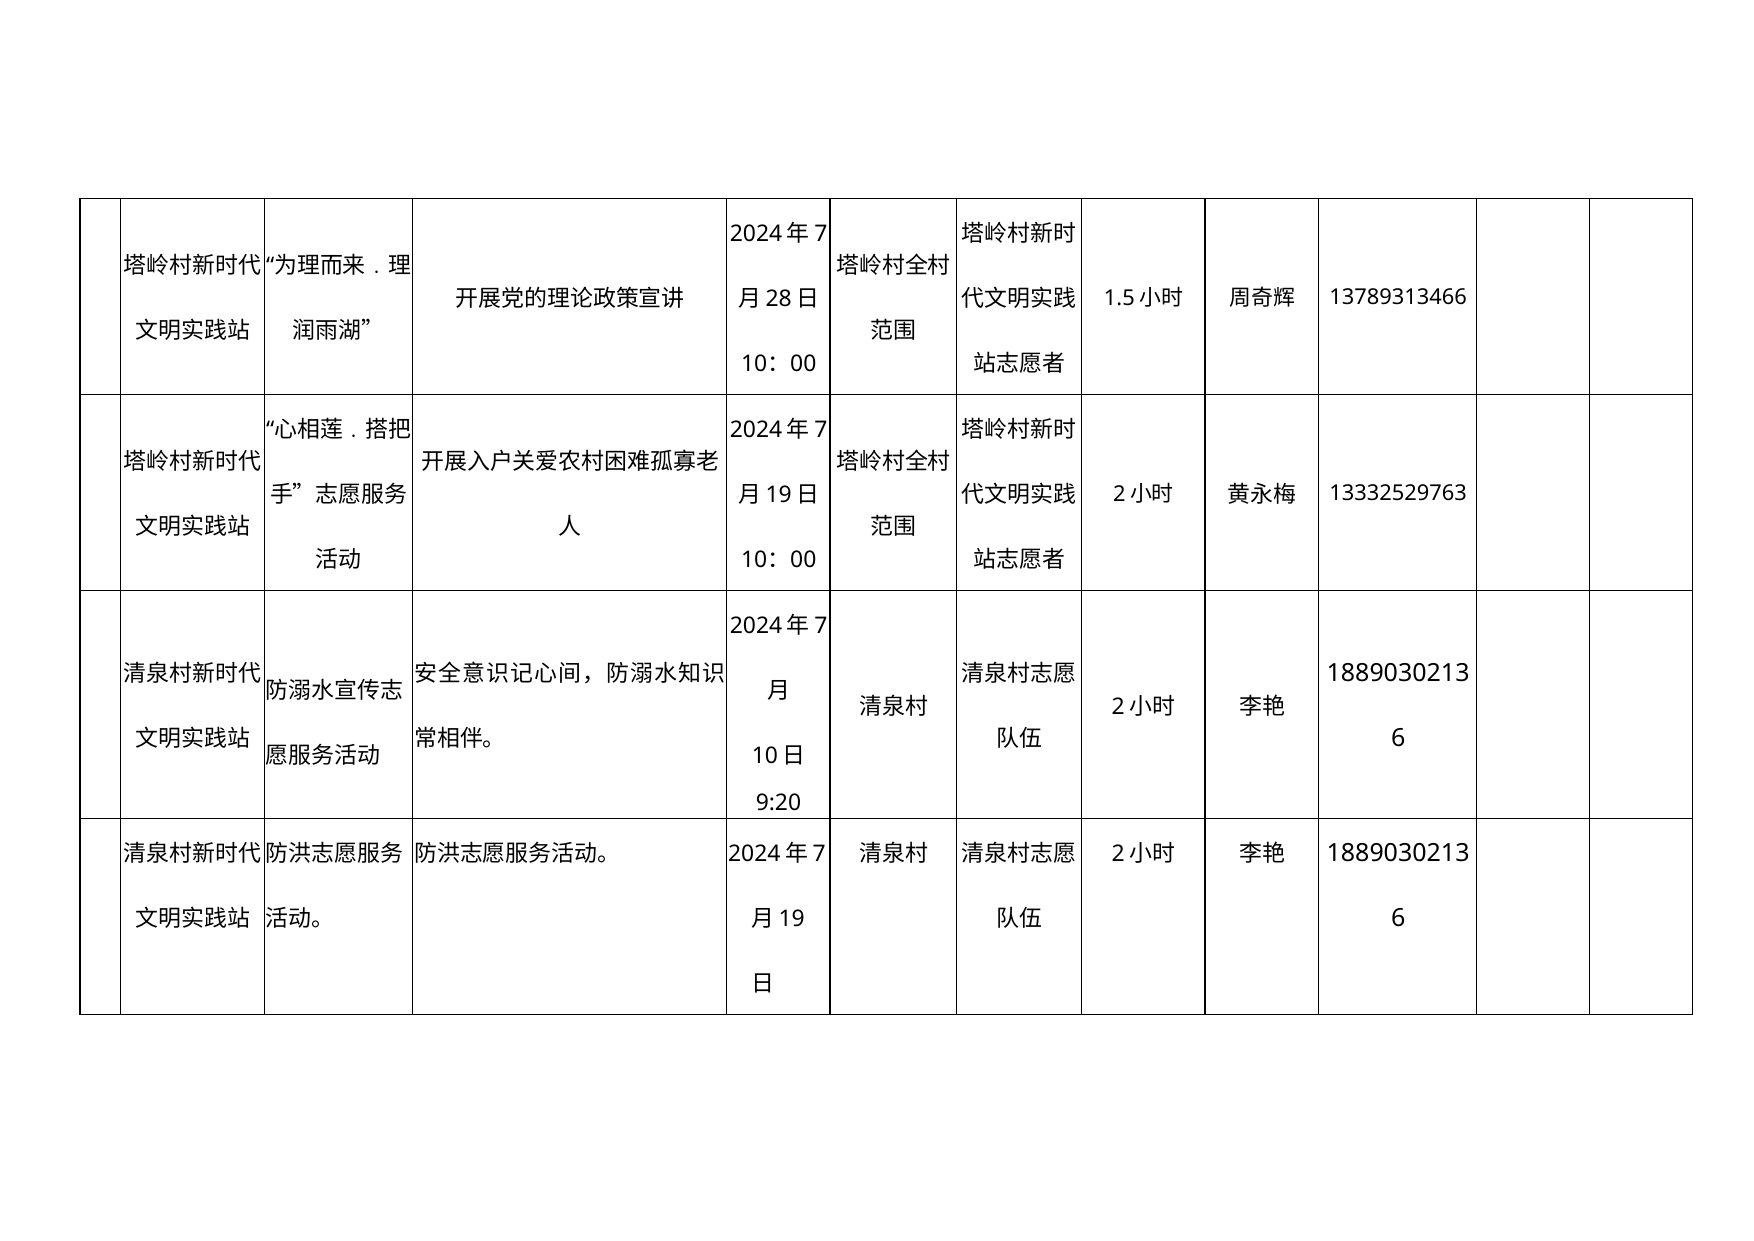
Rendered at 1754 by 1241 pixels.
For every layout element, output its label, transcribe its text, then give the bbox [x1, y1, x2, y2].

table_cell 李艳 [1206, 591, 1318, 818]
table_cell [1590, 819, 1692, 1014]
table_cell [81, 199, 120, 394]
table_cell [1477, 395, 1589, 590]
table_cell [1590, 199, 1692, 394]
table_cell 清泉村新时代文明实践站 [121, 819, 264, 1014]
table_cell 塔岭村新时代文明实践站 [121, 395, 264, 590]
table_cell 清泉村志愿队伍 [957, 591, 1081, 818]
table_cell 2小时 [1082, 819, 1204, 1014]
table_cell 开展入户关爱农村困难孤寡老人 [413, 395, 726, 590]
table_cell 安全意识记心间，防溺水知识常相伴。 [413, 591, 726, 818]
table_cell 塔岭村新时代文明实践站 [121, 199, 264, 394]
table_cell 周奇辉 [1206, 199, 1318, 394]
table_cell 2024年7月28日10：00 [727, 199, 829, 394]
table_cell 塔岭村全村范围 [831, 199, 956, 394]
table_cell [1590, 591, 1692, 818]
table_cell “心相莲﹒搭把手”志愿服务活动 [265, 395, 412, 590]
table_cell 防洪志愿服务活动。 [265, 819, 412, 1014]
table_cell 2024年7月 10日9:20 [727, 591, 829, 818]
table_cell 清泉村 [831, 819, 956, 1014]
table_cell [81, 819, 120, 1014]
table_cell 李艳 [1206, 819, 1318, 1014]
table_cell 2小时 [1082, 591, 1204, 818]
table_cell 塔岭村新时代文明实践站志愿者 [957, 199, 1081, 394]
table_cell 清泉村新时代文明实践站 [121, 591, 264, 818]
table_cell 防溺水宣传志愿服务活动 [265, 591, 412, 818]
table_cell 塔岭村新时代文明实践站志愿者 [957, 395, 1081, 590]
table_cell 1.5小时 [1082, 199, 1204, 394]
table_cell 13789313466 [1319, 199, 1476, 394]
table_cell 13332529763 [1319, 395, 1476, 590]
table_cell [1477, 199, 1589, 394]
table_cell 清泉村志愿队伍 [957, 819, 1081, 1014]
table_cell [81, 591, 120, 818]
table_cell 2024年7月19日10:00 [727, 819, 829, 1014]
table_cell 18890302136 [1319, 819, 1476, 1014]
table_cell 塔岭村全村范围 [831, 395, 956, 590]
table_cell 开展党的理论政策宣讲 [413, 199, 726, 394]
table_cell “为理而来﹒理润雨湖” [265, 199, 412, 394]
table_cell [1477, 591, 1589, 818]
table_cell [1477, 819, 1589, 1014]
table_cell 防洪志愿服务活动。 [413, 819, 726, 1014]
table_cell 清泉村 [831, 591, 956, 818]
table_cell [1590, 395, 1692, 590]
table_cell [81, 395, 120, 590]
table_cell 黄永梅 [1206, 395, 1318, 590]
table_cell 18890302136 [1319, 591, 1476, 818]
table_cell 2024年7月19日10：00 [727, 395, 829, 590]
table_cell 2小时 [1082, 395, 1204, 590]
